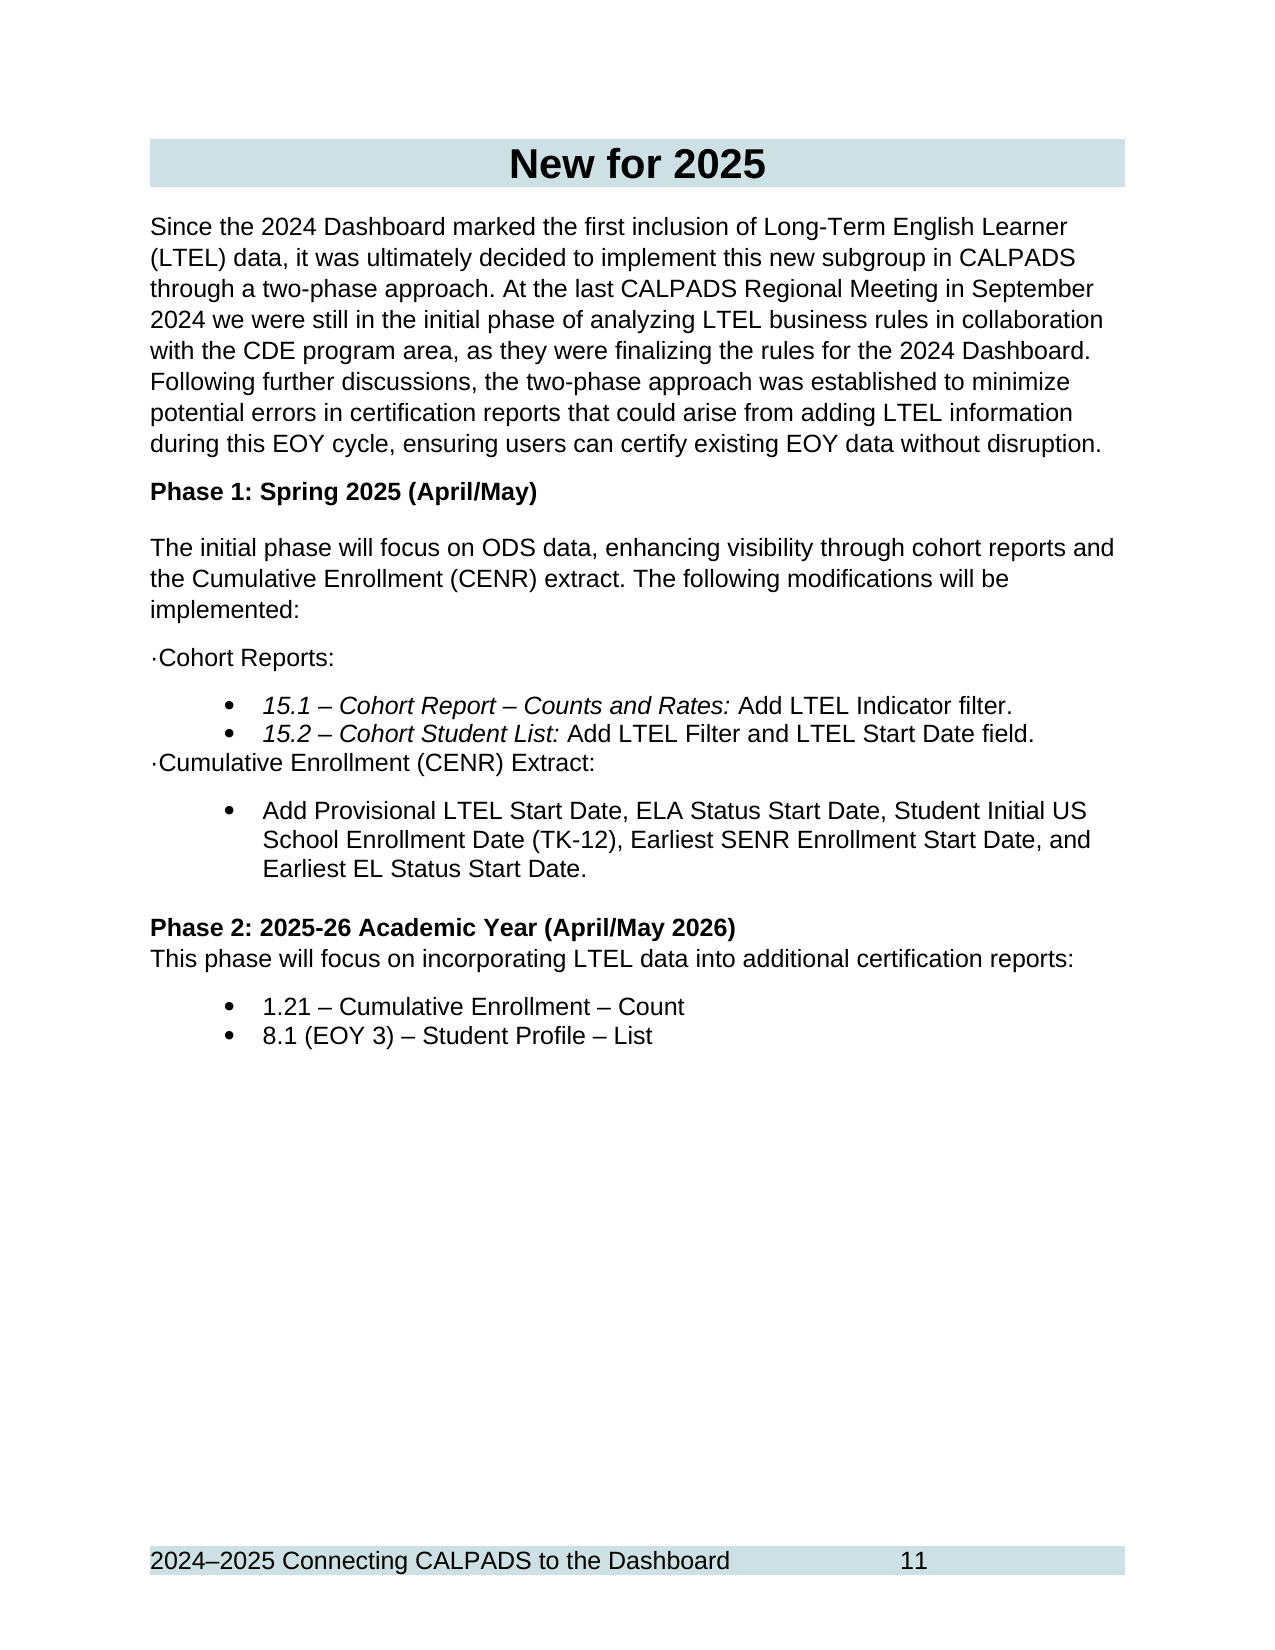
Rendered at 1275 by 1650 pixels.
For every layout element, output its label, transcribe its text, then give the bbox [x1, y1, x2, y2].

list 1.21 – Cumulative Enrollment – Count [225, 992, 1114, 1021]
list 8.1 (EOY 3) – Student Profile – List [225, 1021, 1114, 1050]
text Phase 1: Spring 2025 (April/May) [150, 477, 1125, 506]
text The initial phase will focus on ODS data, enhancing visibility through cohort reports and the Cumulative Enrollment (CENR) extract. The following modifications will be implemented: [150, 533, 1125, 624]
subtitle New for 2025 [150, 139, 1125, 187]
list 15.1 – Cohort Report – Counts and Rates: Add LTEL Indicator filter. [225, 691, 1114, 719]
list 15.2 – Cohort Student List: Add LTEL Filter and LTEL Start Date field. [225, 719, 1114, 748]
text This phase will focus on incorporating LTEL data into additional certification reports: [150, 944, 1125, 973]
text Phase 2: 2025-26 Academic Year (April/May 2026) [150, 913, 1125, 942]
text Since the 2024 Dashboard marked the first inclusion of Long-Term English Learner (LTEL) data, it was ultimately decided to implement this new subgroup in CALPADS through a two-phase approach. At the last CALPADS Regional Meeting in September 2024 we were still in the initial phase of analyzing LTEL business rules in collaboration with the CDE program area, as they were finalizing the rules for the 2024 Dashboard. Following further discussions, the two-phase approach was established to minimize potential errors in certification reports that could arise from adding LTEL information during this EOY cycle, ensuring users can certify existing EOY data without disruption. [150, 212, 1125, 458]
list Add Provisional LTEL Start Date, ELA Status Start Date, Student Initial US School Enrollment Date (TK-12), Earliest SENR Enrollment Start Date, and Earliest EL Status Start Date. [225, 796, 1114, 882]
text ·Cohort Reports: [150, 643, 1125, 672]
text ·Cumulative Enrollment (CENR) Extract: [150, 748, 1125, 777]
